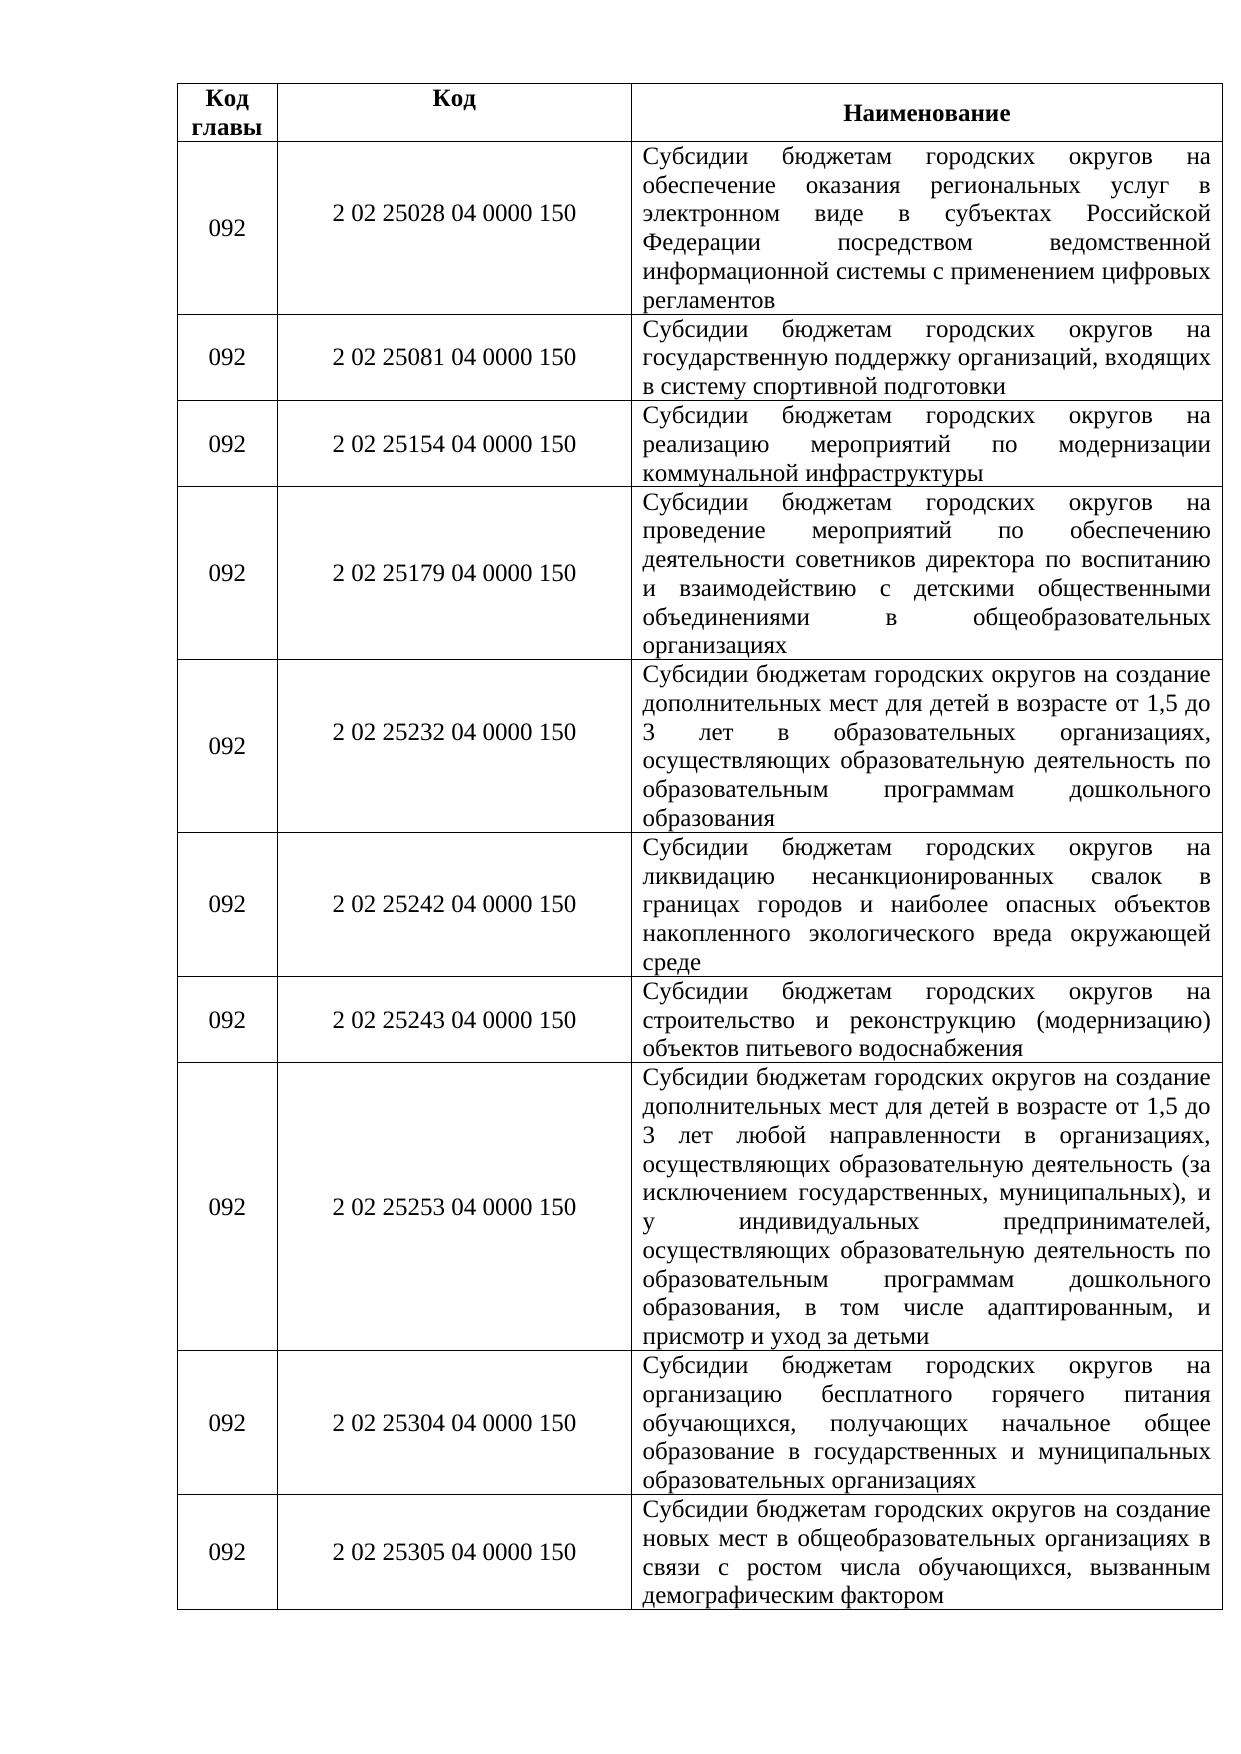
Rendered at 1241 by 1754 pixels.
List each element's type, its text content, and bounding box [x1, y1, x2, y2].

table_cell 092 [178, 401, 277, 486]
table_cell 092 [178, 1351, 277, 1494]
table_cell Субсидии бюджетам городских округов на реализацию мероприятий по модернизации коммунальной инфраструктуры [632, 401, 1222, 486]
table_cell 2 02 25232 04 0000 150 [278, 660, 631, 832]
table_cell 092 [178, 142, 277, 313]
table_cell Субсидии бюджетам городских округов на ликвидацию несанкционированных свалок в границах городов и наиболее опасных объектов накопленного экологического вреда окружающей среде [632, 833, 1222, 976]
table_cell 092 [178, 1063, 277, 1350]
table_cell 2 02 25304 04 0000 150 [278, 1351, 631, 1494]
table_cell 2 02 25154 04 0000 150 [278, 401, 631, 486]
table_cell 092 [178, 487, 277, 659]
table_cell 092 [178, 1495, 277, 1609]
table_cell 2 02 25243 04 0000 150 [278, 977, 631, 1062]
table_cell Субсидии бюджетам городских округов на проведение мероприятий по обеспечению деятельности советников директора по воспитанию и взаимодействию с детскими общественными объединениями в общеобразовательных организациях [632, 487, 1222, 659]
table_header Код главы [178, 84, 277, 141]
table_cell 2 02 25179 04 0000 150 [278, 487, 631, 659]
table_cell 2 02 25028 04 0000 150 [278, 142, 631, 313]
table_cell 092 [178, 977, 277, 1062]
table_cell 092 [178, 315, 277, 400]
table_cell 092 [178, 660, 277, 832]
table_cell 2 02 25242 04 0000 150 [278, 833, 631, 976]
table_cell Субсидии бюджетам городских округов на создание новых мест в общеобразовательных организациях в связи с ростом числа обучающихся, вызванным демографическим фактором [632, 1495, 1222, 1609]
table_cell 2 02 25253 04 0000 150 [278, 1063, 631, 1350]
table_cell Субсидии бюджетам городских округов на обеспечение оказания региональных услуг в электронном виде в субъектах Российской Федерации посредством ведомственной информационной системы с применением цифровых регламентов [632, 142, 1222, 313]
table_cell 2 02 25081 04 0000 150 [278, 315, 631, 400]
table_header Код [278, 84, 631, 141]
table_cell Субсидии бюджетам городских округов на создание дополнительных мест для детей в возрасте от 1,5 до 3 лет в образовательных организациях, осуществляющих образовательную деятельность по образовательным программам дошкольного образования [632, 660, 1222, 832]
table_cell Субсидии бюджетам городских округов на создание дополнительных мест для детей в возрасте от 1,5 до 3 лет любой направленности в организациях, осуществляющих образовательную деятельность (за исключением государственных, муниципальных), и у индивидуальных предпринимателей, осуществляющих образовательную деятельность по образовательным программам дошкольного образования, в том числе адаптированным, и присмотр и уход за детьми [632, 1063, 1222, 1350]
table_cell 092 [178, 833, 277, 976]
table_cell Субсидии бюджетам городских округов на строительство и реконструкцию (модернизацию) объектов питьевого водоснабжения [632, 977, 1222, 1062]
table_cell Субсидии бюджетам городских округов на государственную поддержку организаций, входящих в систему спортивной подготовки [632, 315, 1222, 400]
table_header Наименование [632, 84, 1222, 141]
table_cell Субсидии бюджетам городских округов на организацию бесплатного горячего питания обучающихся, получающих начальное общее образование в государственных и муниципальных образовательных организациях [632, 1351, 1222, 1494]
table_cell 2 02 25305 04 0000 150 [278, 1495, 631, 1609]
